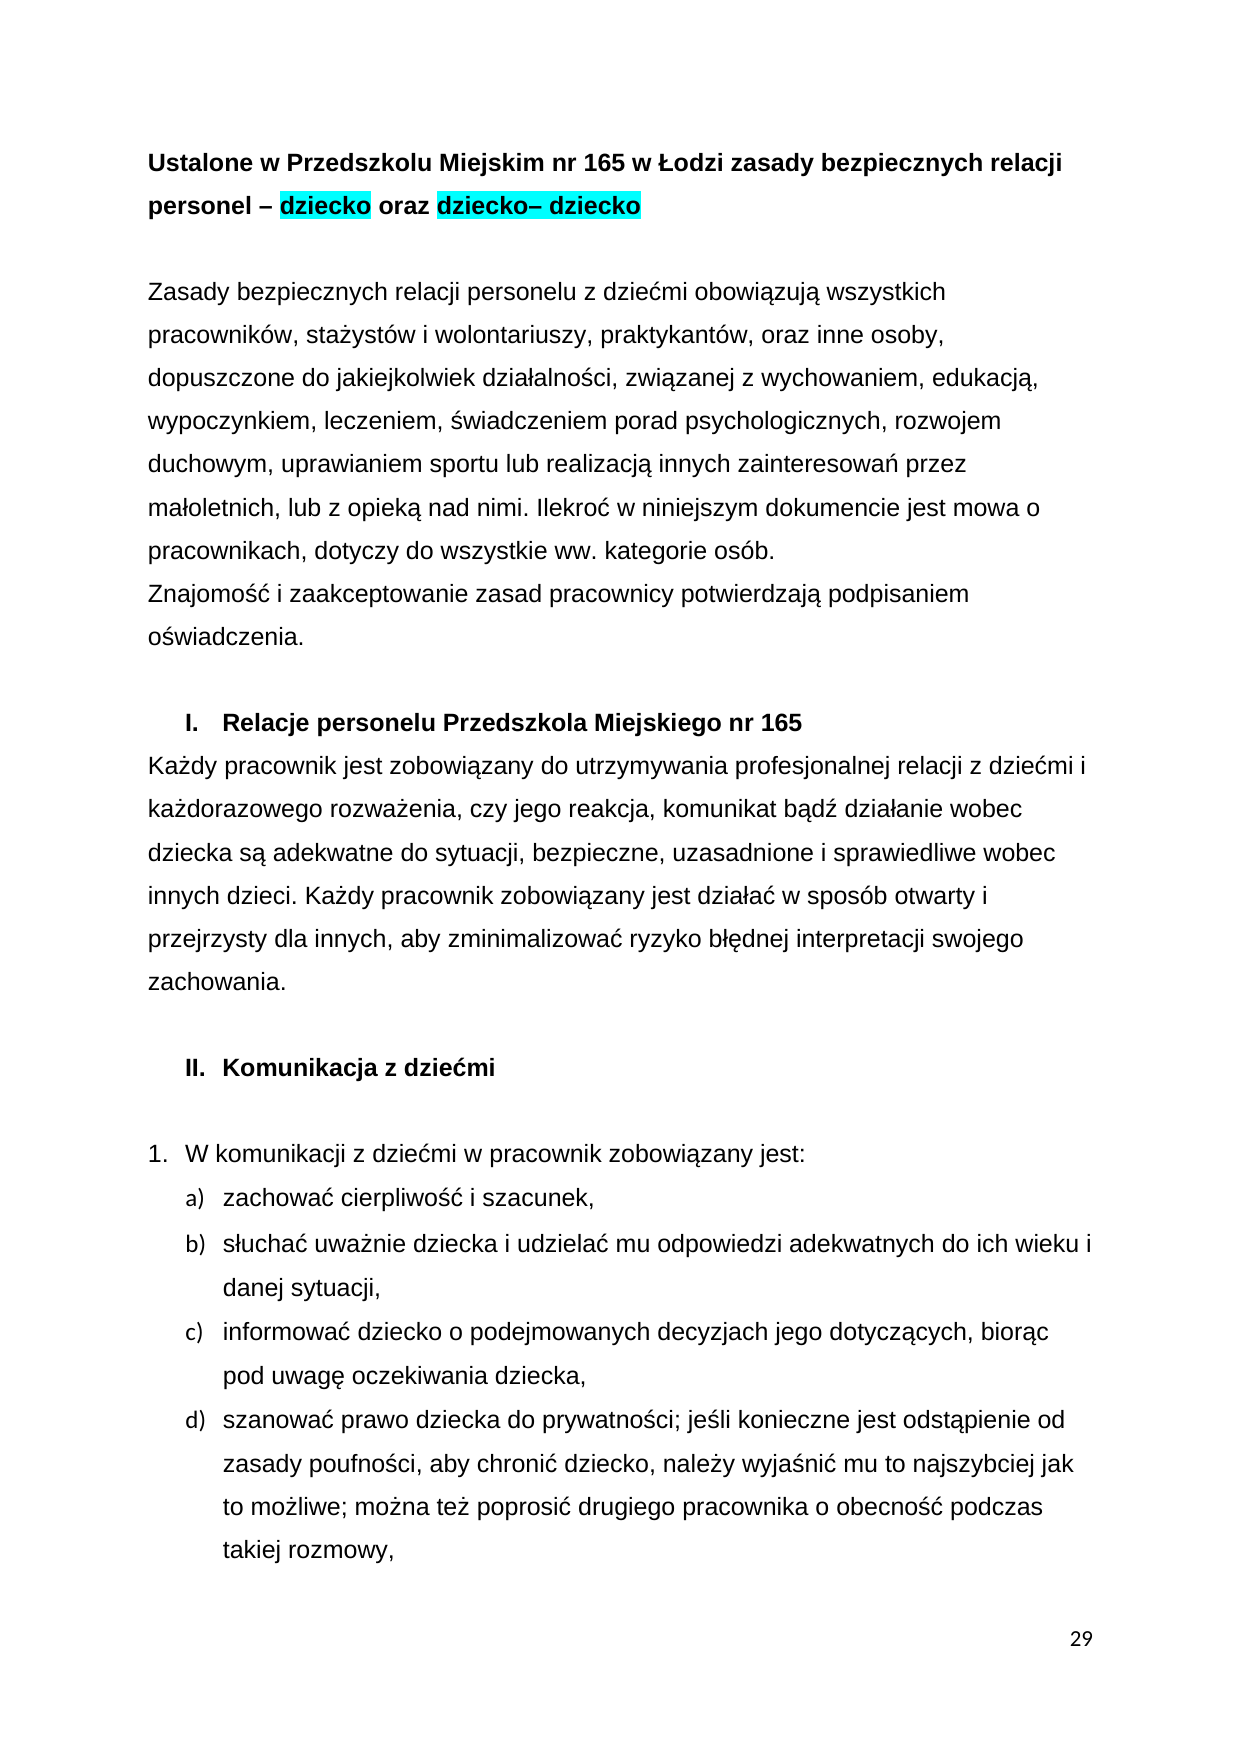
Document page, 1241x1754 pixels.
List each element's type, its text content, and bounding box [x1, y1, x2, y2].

list słuchać uważnie dziecka i udzielać mu odpowiedzi adekwatnych do ich wieku i danej sytuacji, [185, 1228, 1093, 1302]
text Ustalone w Przedszkolu Miejskim nr 165 w Łodzi zasady bezpiecznych relacji personel – dziecko oraz dziecko– dziecko [148, 148, 1093, 219]
text Każdy pracownik jest zobowiązany do utrzymywania profesjonalnej relacji z dziećmi i każdorazowego rozważenia, czy jego reakcja, komunikat bądź działanie wobec dziecka są adekwatne do sytuacji, bezpieczne, uzasadnione i sprawiedliwe wobec innych dzieci. Każdy pracownik zobowiązany jest działać w sposób otwarty i przejrzysty dla innych, aby zminimalizować ryzyko błędnej interpretacji swojego zachowania. [148, 751, 1093, 996]
list Relacje personelu Przedszkola Miejskiego nr 165 [185, 708, 1093, 737]
text Znajomość i zaakceptowanie zasad pracownicy potwierdzają podpisaniem oświadczenia. [148, 579, 1093, 651]
list szanować prawo dziecka do prywatności; jeśli konieczne jest odstąpienie od zasady poufności, aby chronić dziecko, należy wyjaśnić mu to najszybciej jak to możliwe; można też poprosić drugiego pracownika o obecność podczas takiej rozmowy, [185, 1404, 1093, 1564]
list Komunikacja z dziećmi [185, 1053, 1093, 1082]
text Zasady bezpiecznych relacji personelu z dziećmi obowiązują wszystkich pracowników, stażystów i wolontariuszy, praktykantów, oraz inne osoby, dopuszczone do jakiejkolwiek działalności, związanej z wychowaniem, edukacją, wypoczynkiem, leczeniem, świadczeniem porad psychologicznych, rozwojem duchowym, uprawianiem sportu lub realizacją innych zainteresowań przez małoletnich, lub z opieką nad nimi. Ilekroć w niniejszym dokumencie jest mowa o pracownikach, dotyczy do wszystkie ww. kategorie osób. [148, 277, 1093, 564]
list zachować cierpliwość i szacunek, [185, 1183, 1093, 1213]
list informować dziecko o podejmowanych decyzjach jego dotyczących, biorąc pod uwagę oczekiwania dziecka, [185, 1316, 1093, 1390]
list W komunikacji z dziećmi w pracownik zobowiązany jest: [148, 1139, 1093, 1168]
